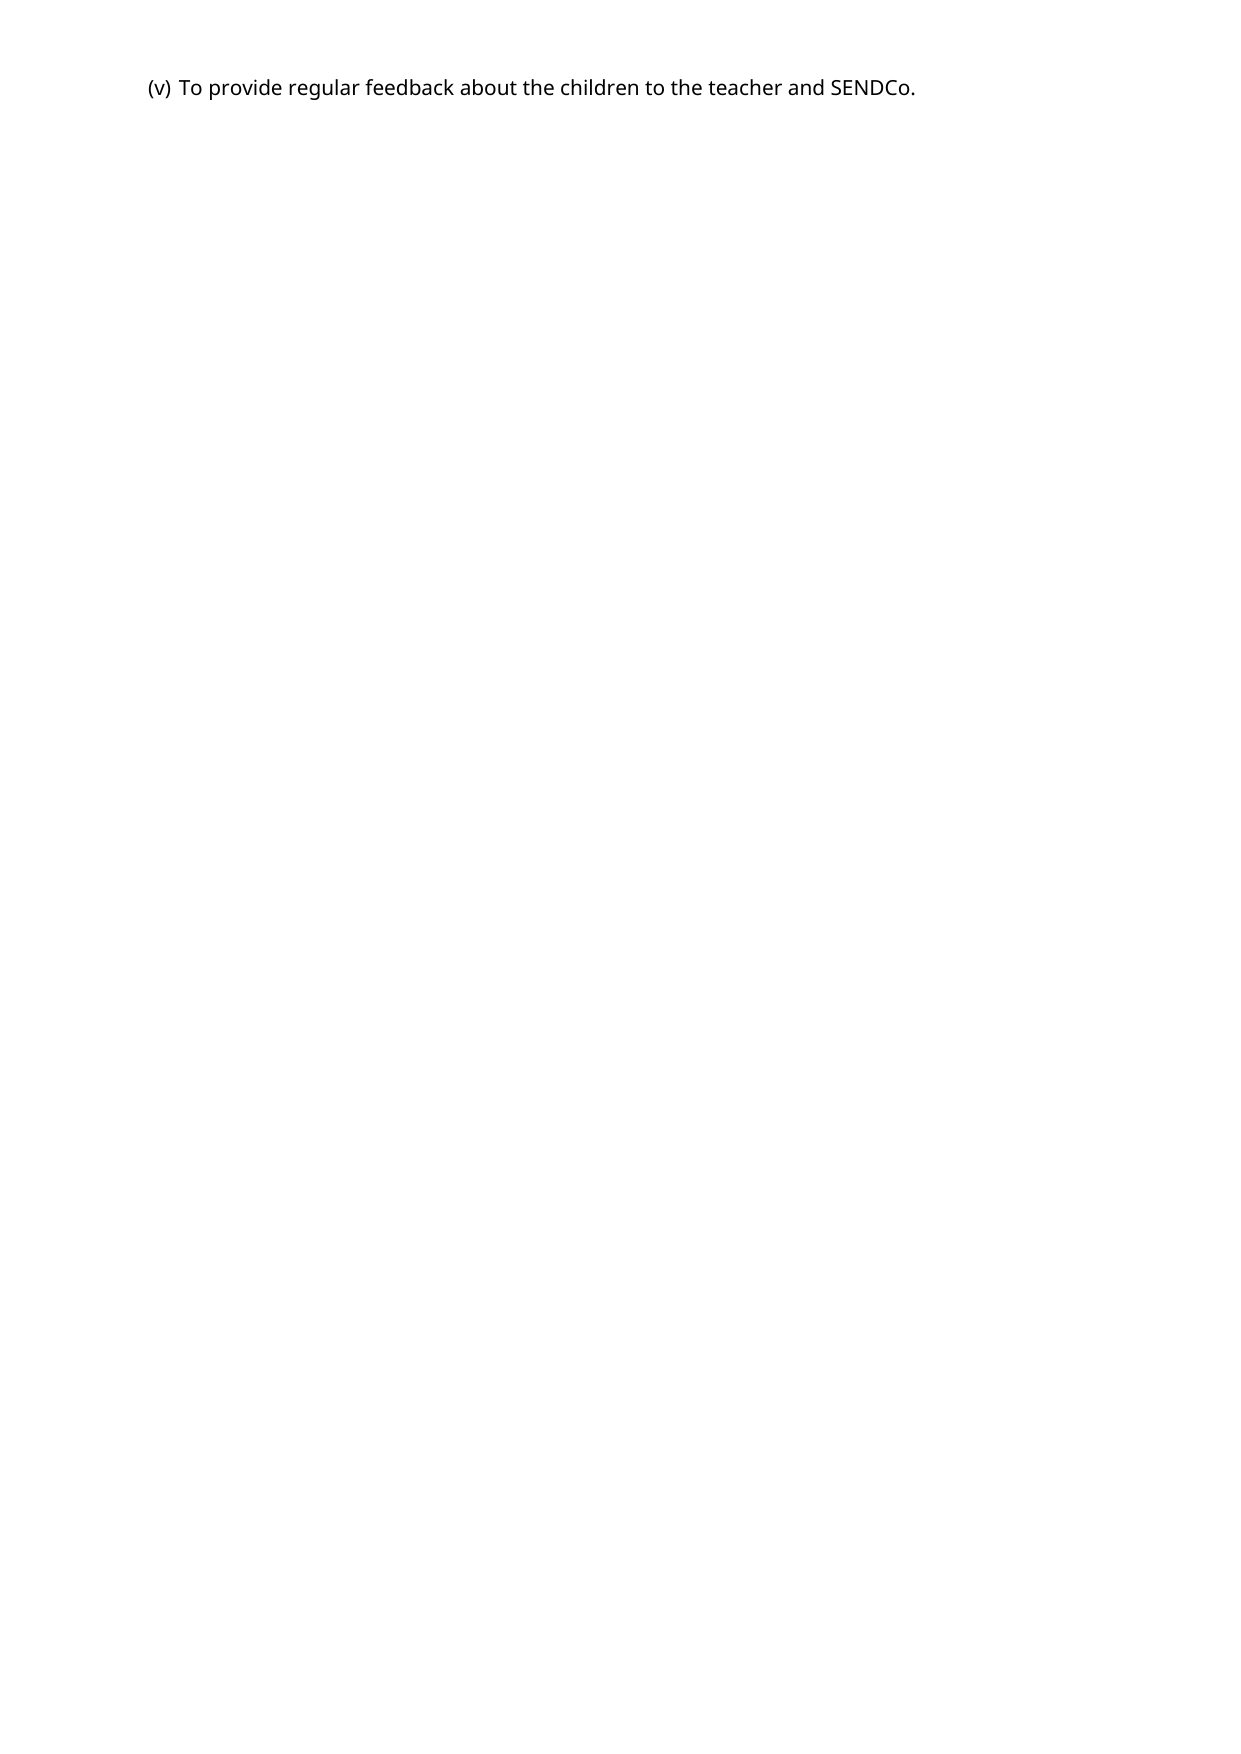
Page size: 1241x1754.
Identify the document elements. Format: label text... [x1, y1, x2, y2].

list To provide regular feedback about the children to the teacher and SENDCo. [148, 73, 1165, 101]
